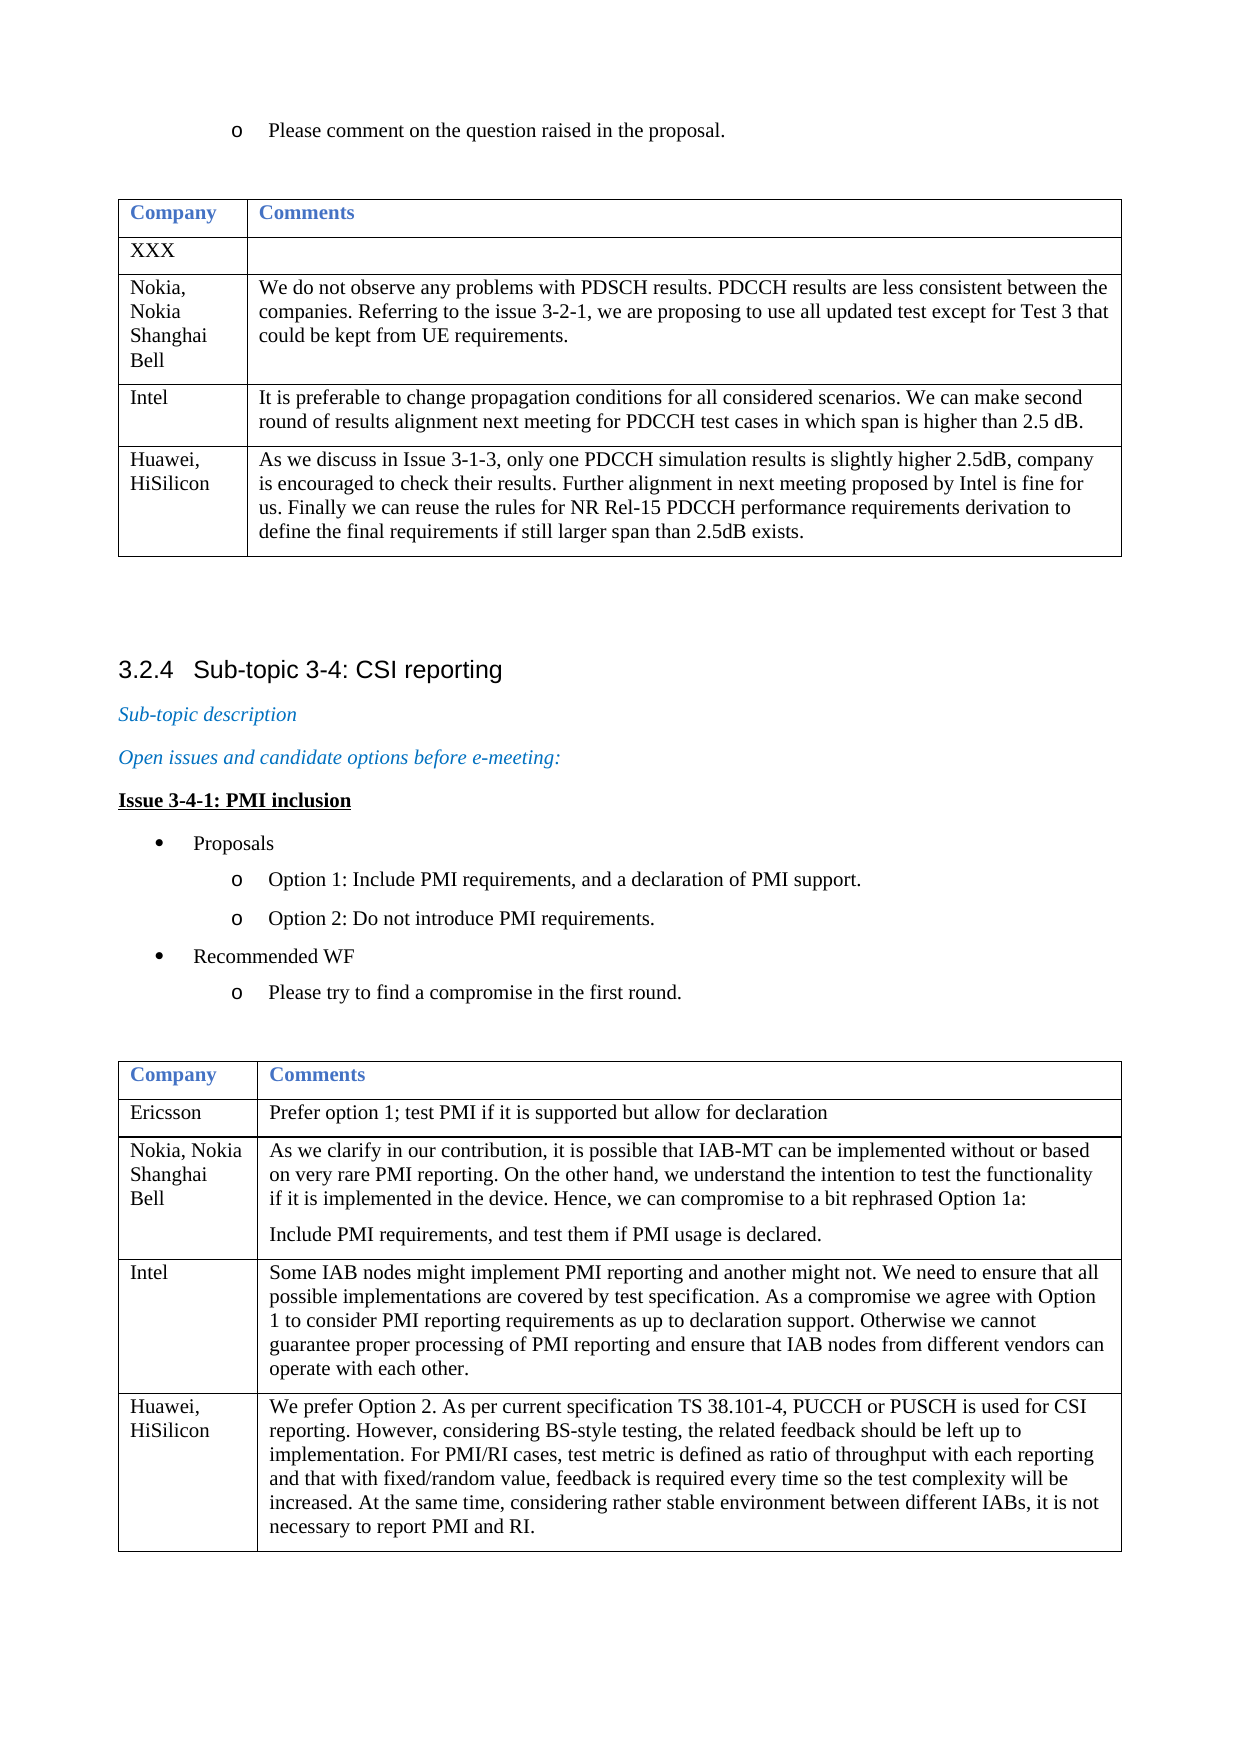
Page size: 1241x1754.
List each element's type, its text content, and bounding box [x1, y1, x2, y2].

table_header Company [119, 1062, 257, 1099]
table_cell Nokia, Nokia Shanghai Bell [119, 275, 247, 384]
table_cell Ericsson [119, 1100, 257, 1136]
table_cell Prefer option 1; test PMI if it is supported but allow for declaration [258, 1100, 1121, 1136]
text Sub-topic description [118, 702, 1122, 726]
list Option 2: Do not introduce PMI requirements. [231, 905, 1122, 931]
text Open issues and candidate options before e-meeting: [118, 745, 1122, 769]
table_cell [248, 238, 1121, 274]
table_cell We prefer Option 2. As per current specification TS 38.101-4, PUCCH or PUSCH is used for CSI reporting. However, considering BS-style testing, the related feedback should be left up to implementation. For PMI/RI cases, test metric is defined as ratio of throughput with each reporting and that with fixed/random value, feedback is required every time so the test complexity will be increased. At the same time, considering rather stable environment between different IABs, it is not necessary to report PMI and RI. [258, 1394, 1121, 1551]
table_cell As we discuss in Issue 3-1-3, only one PDCCH simulation results is slightly higher 2.5dB, company is encouraged to check their results. Further alignment in next meeting proposed by Intel is fine for us. Finally we can reuse the rules for NR Rel-15 PDCCH performance requirements derivation to define the final requirements if still larger span than 2.5dB exists. [248, 447, 1121, 556]
text Issue 3-4-1: PMI inclusion [118, 788, 1122, 812]
table_cell Intel [119, 385, 247, 446]
subtitle Sub-topic 3-4: CSI reporting [118, 655, 1122, 683]
list Please try to find a compromise in the first round. [231, 980, 1122, 1006]
table_cell As we clarify in our contribution, it is possible that IAB-MT can be implemented without or based on very rare PMI reporting. On the other hand, we understand the intention to test the functionality if it is implemented in the device. Hence, we can compromise to a bit rephrased Option 1a: Include PMI requirements, and test them if PMI usage is declared. [258, 1138, 1121, 1259]
table_header Company [119, 200, 247, 237]
table_cell It is preferable to change propagation conditions for all considered scenarios. We can make second round of results alignment next meeting for PDCCH test cases in which span is higher than 2.5 dB. [248, 385, 1121, 446]
table_cell Some IAB nodes might implement PMI reporting and another might not. We need to ensure that all possible implementations are covered by test specification. As a compromise we agree with Option 1 to consider PMI reporting requirements as up to declaration support. Otherwise we cannot guarantee proper processing of PMI reporting and ensure that IAB nodes from different vendors can operate with each other. [258, 1260, 1121, 1393]
table_cell Intel [119, 1260, 257, 1393]
list Option 1: Include PMI requirements, and a declaration of PMI support. [231, 867, 1122, 893]
table_cell Huawei, HiSilicon [119, 447, 247, 556]
list Please comment on the question raised in the proposal. [231, 118, 1122, 144]
table_cell XXX [119, 238, 247, 274]
table_header Comments [248, 200, 1121, 237]
list Recommended WF [156, 944, 1122, 968]
list Proposals [156, 831, 1122, 855]
table_cell Huawei, HiSilicon [119, 1394, 257, 1551]
table_header Comments [258, 1062, 1121, 1099]
table_cell We do not observe any problems with PDSCH results. PDCCH results are less consistent between the companies. Referring to the issue 3-2-1, we are proposing to use all updated test except for Test 3 that could be kept from UE requirements. [248, 275, 1121, 384]
table_cell Nokia, Nokia Shanghai Bell [119, 1138, 257, 1259]
